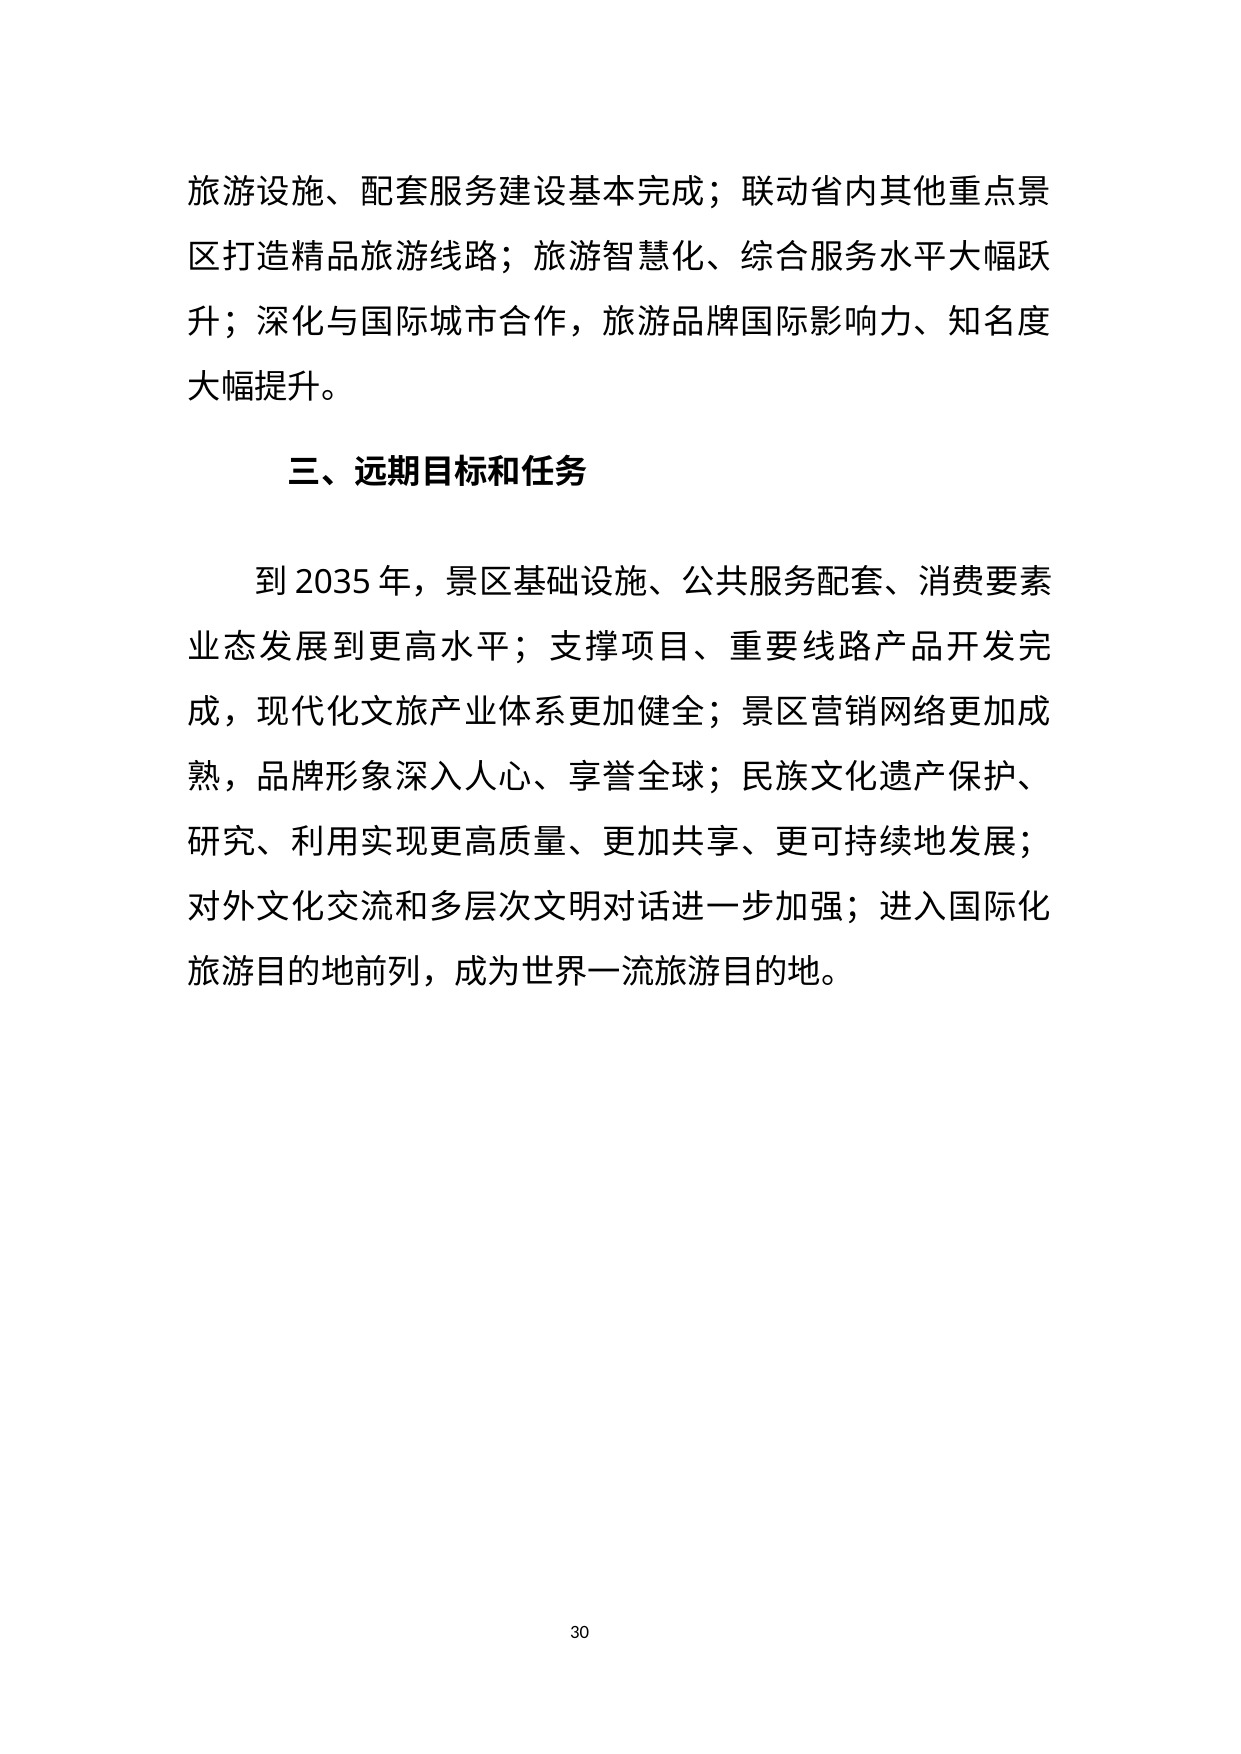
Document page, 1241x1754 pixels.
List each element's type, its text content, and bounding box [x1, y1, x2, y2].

subtitle 三、远期目标和任务 [187, 437, 1053, 502]
list 到2035年，景区基础设施、公共服务配套、消费要素业态发展到更高水平；支撑项目、重要线路产品开发完成，现代化文旅产业体系更加健全；景区营销网络更加成熟，品牌形象深入人心、享誉全球；民族文化遗产保护、研究、利用实现更高质量、更加共享、更可持续地发展；对外文化交流和多层次文明对话进一步加强；进入国际化旅游目的地前列，成为世界一流旅游目的地。 [187, 547, 1053, 1002]
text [187, 156, 1053, 416]
